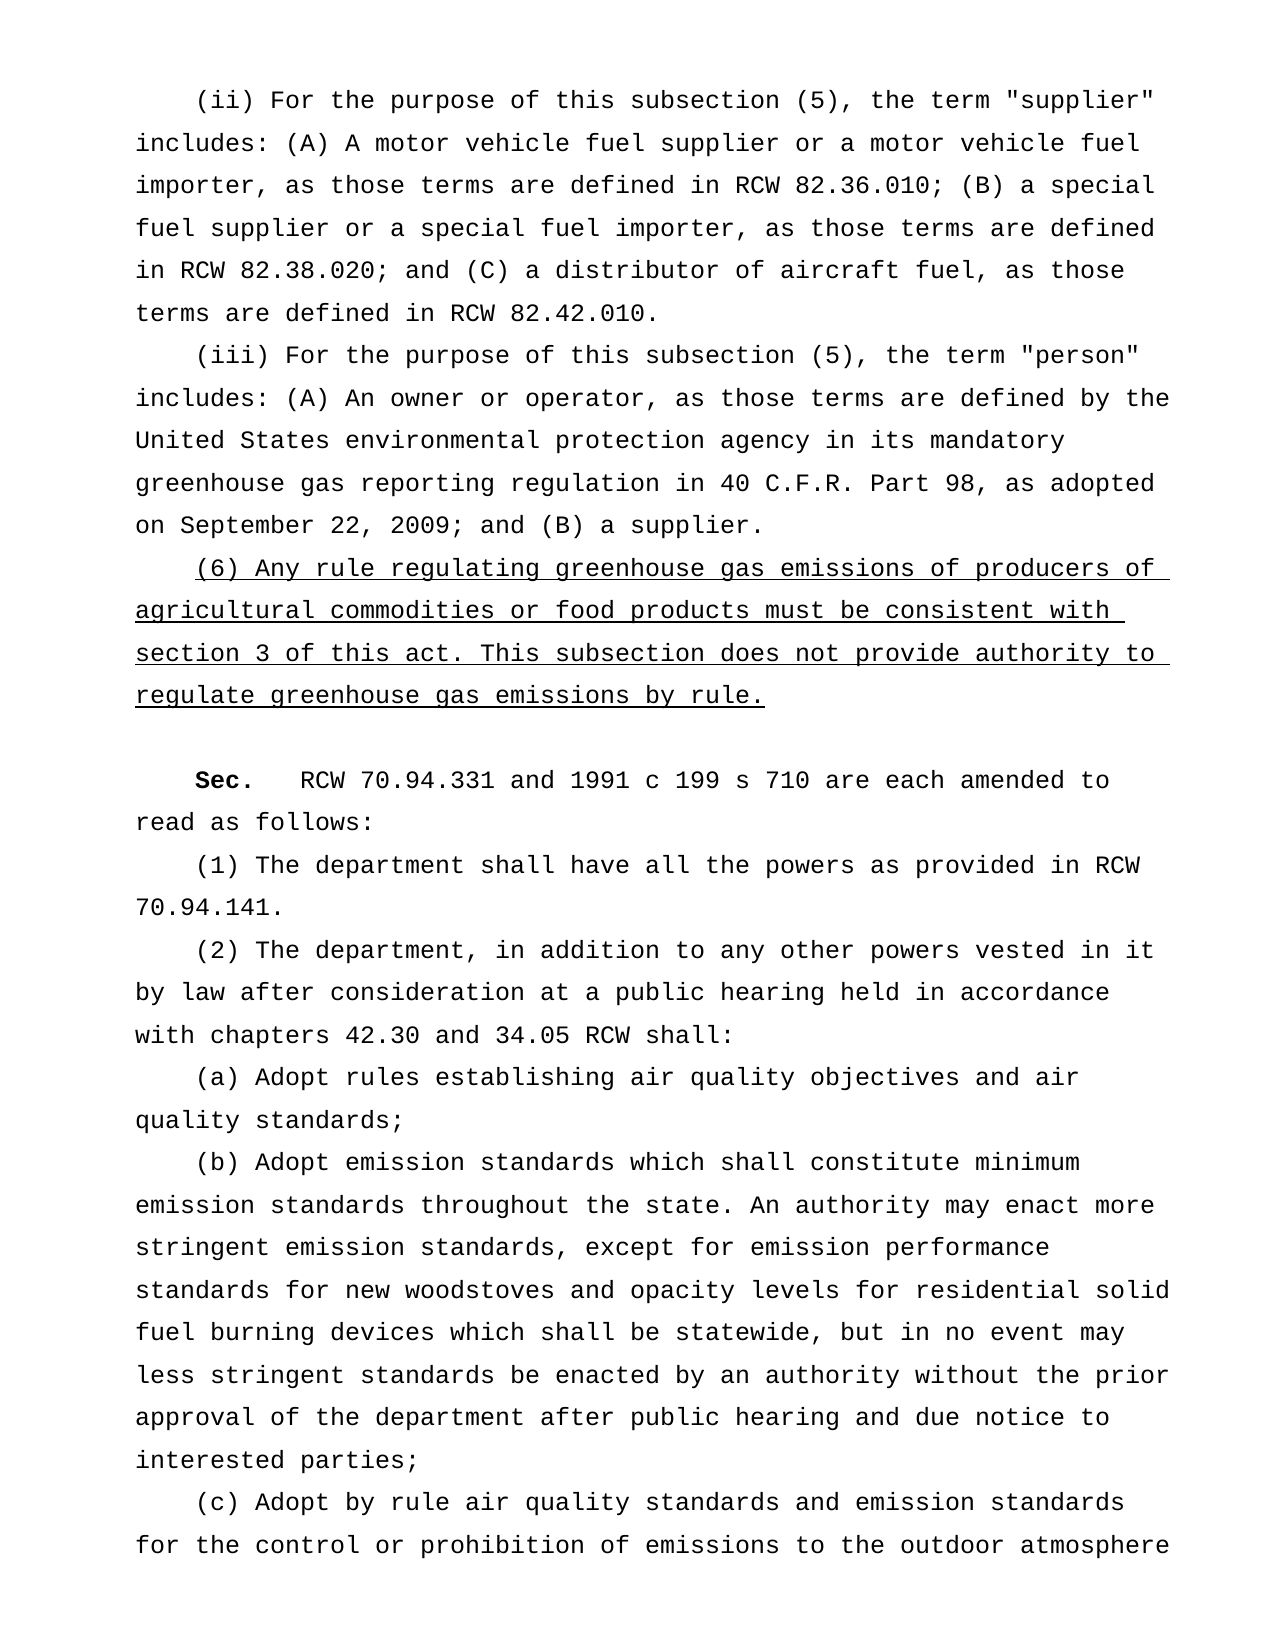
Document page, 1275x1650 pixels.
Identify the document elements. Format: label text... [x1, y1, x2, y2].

text (6) Any rule regulating greenhouse gas emissions of producers of agricultural commodities or food products must be consistent with section 3 of this act. This subsection does not provide authority to regulate greenhouse gas emissions by rule. [135, 542, 1170, 664]
text (2) The department, in addition to any other powers vested in it by law after consideration at a public hearing held in accordance with chapters 42.30 and 34.05 RCW shall: [135, 924, 1170, 1052]
text (b) Adopt emission standards which shall constitute minimum emission standards throughout the state. An authority may enact more stringent emission standards, except for emission performance standards for new woodstoves and opacity levels for residential solid fuel burning devices which shall be statewide, but in no event may less stringent standards be enacted by an authority without the prior approval of the department after public hearing and due notice to interested parties; [135, 1137, 1170, 1477]
text (6) Any rule regulating greenhouse gas emissions of producers of agricultural commodities or food products must be consistent with section 3 of this act. This subsection does not provide authority to regulate greenhouse gas emissions by rule. [135, 665, 1170, 712]
text (1) The department shall have all the powers as provided in RCW 70.94.141. [135, 839, 1170, 924]
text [135, 1477, 1170, 1562]
text (a) Adopt rules establishing air quality objectives and air quality standards; [135, 1052, 1170, 1137]
text (ii) For the purpose of this subsection (5), the term "supplier" includes: (A) A motor vehicle fuel supplier or a motor vehicle fuel importer, as those terms are defined in RCW 82.36.010; (B) a special fuel supplier or a special fuel importer, as those terms are defined in RCW 82.38.020; and (C) a distributor of aircraft fuel, as those terms are defined in RCW 82.42.010. [135, 75, 1170, 330]
text Sec. RCW 70.94.331 and 1991 c 199 s 710 are each amended to read as follows: [135, 754, 1170, 839]
text (iii) For the purpose of this subsection (5), the term "person" includes: (A) An owner or operator, as those terms are defined by the United States environmental protection agency in its mandatory greenhouse gas reporting regulation in 40 C.F.R. Part 98, as adopted on September 22, 2009; and (B) a supplier. [135, 330, 1170, 542]
